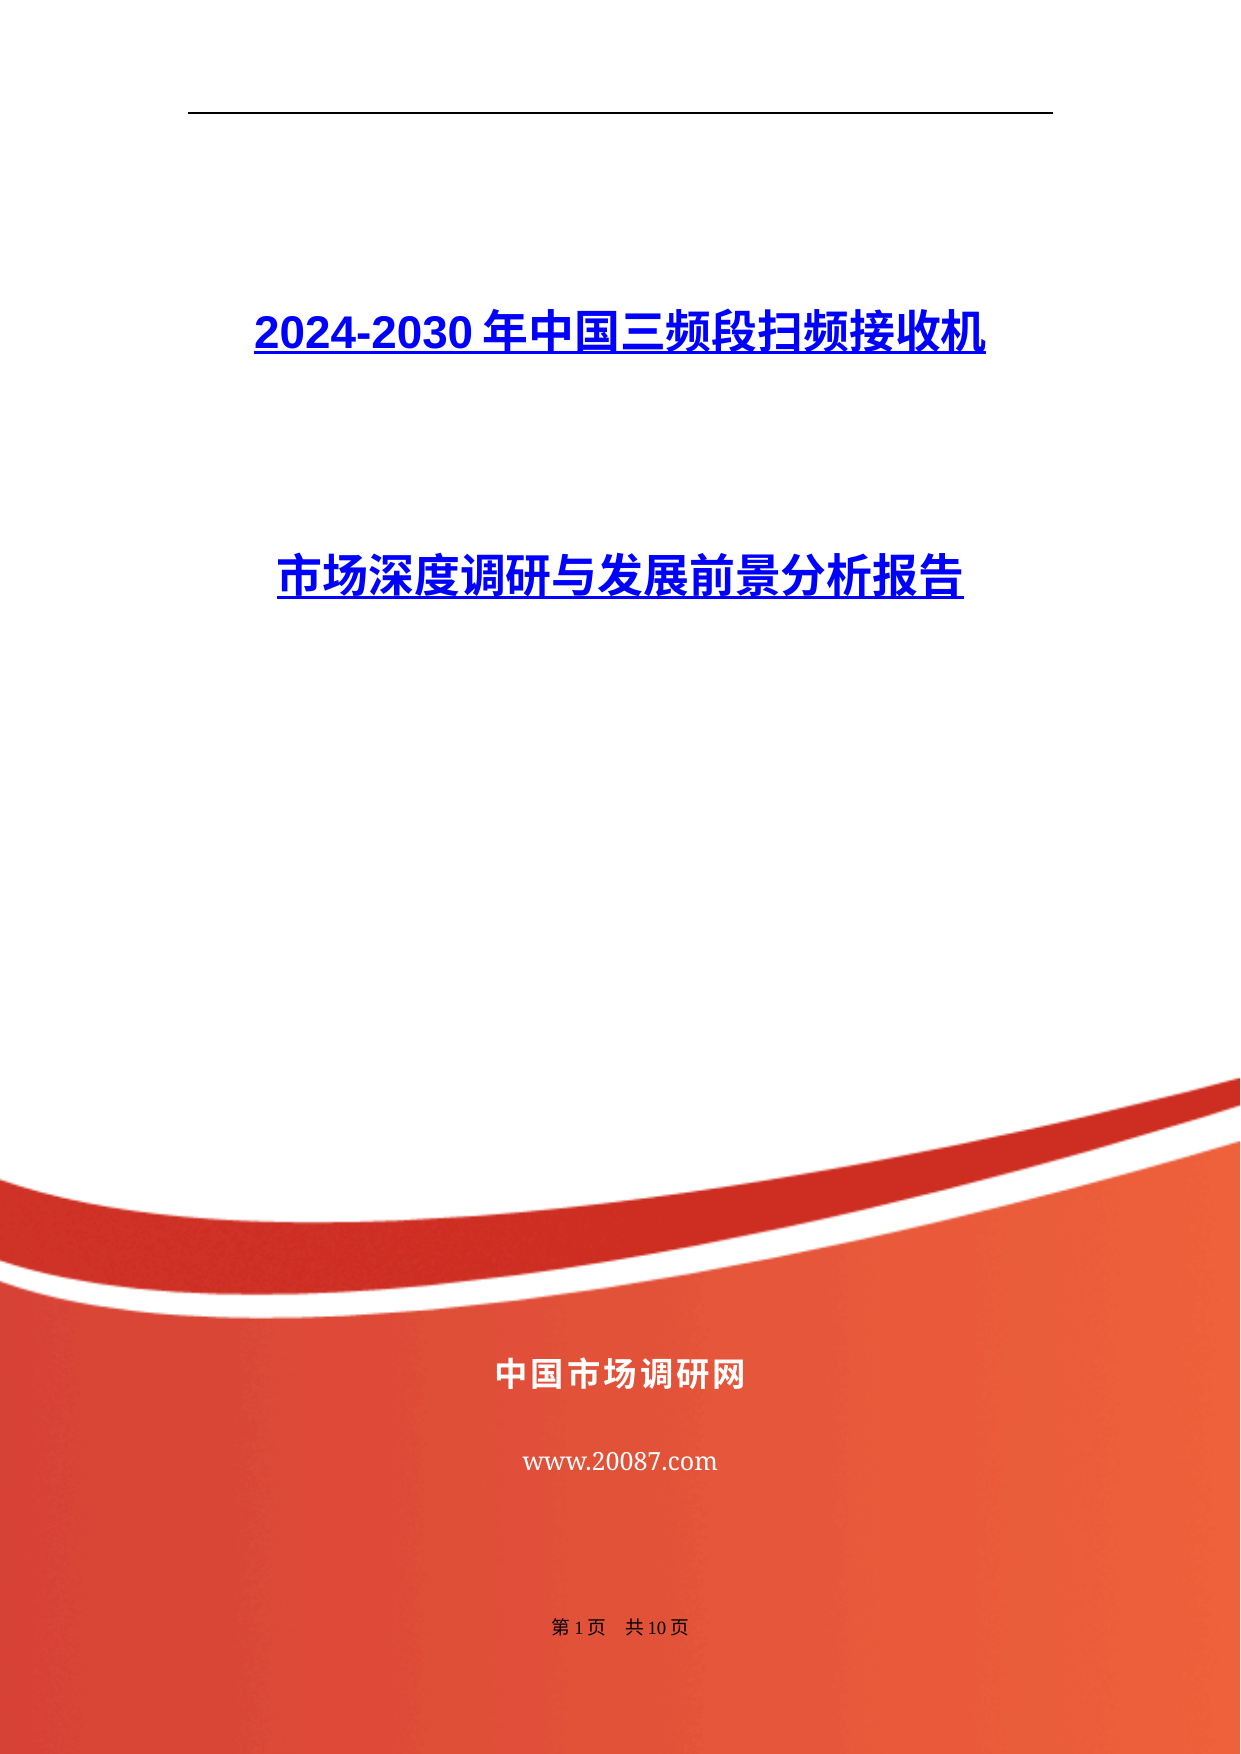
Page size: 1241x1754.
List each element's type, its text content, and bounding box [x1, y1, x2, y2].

picture [0, 1006, 1241, 1754]
subtitle 中国市场调研网 [187, 1339, 1053, 1404]
table_header 2024-2030年中国三频段扫频接收机市场深度调研与发展前景分析报告 [188, 207, 1053, 773]
text www.20087.com [187, 1428, 1053, 1493]
